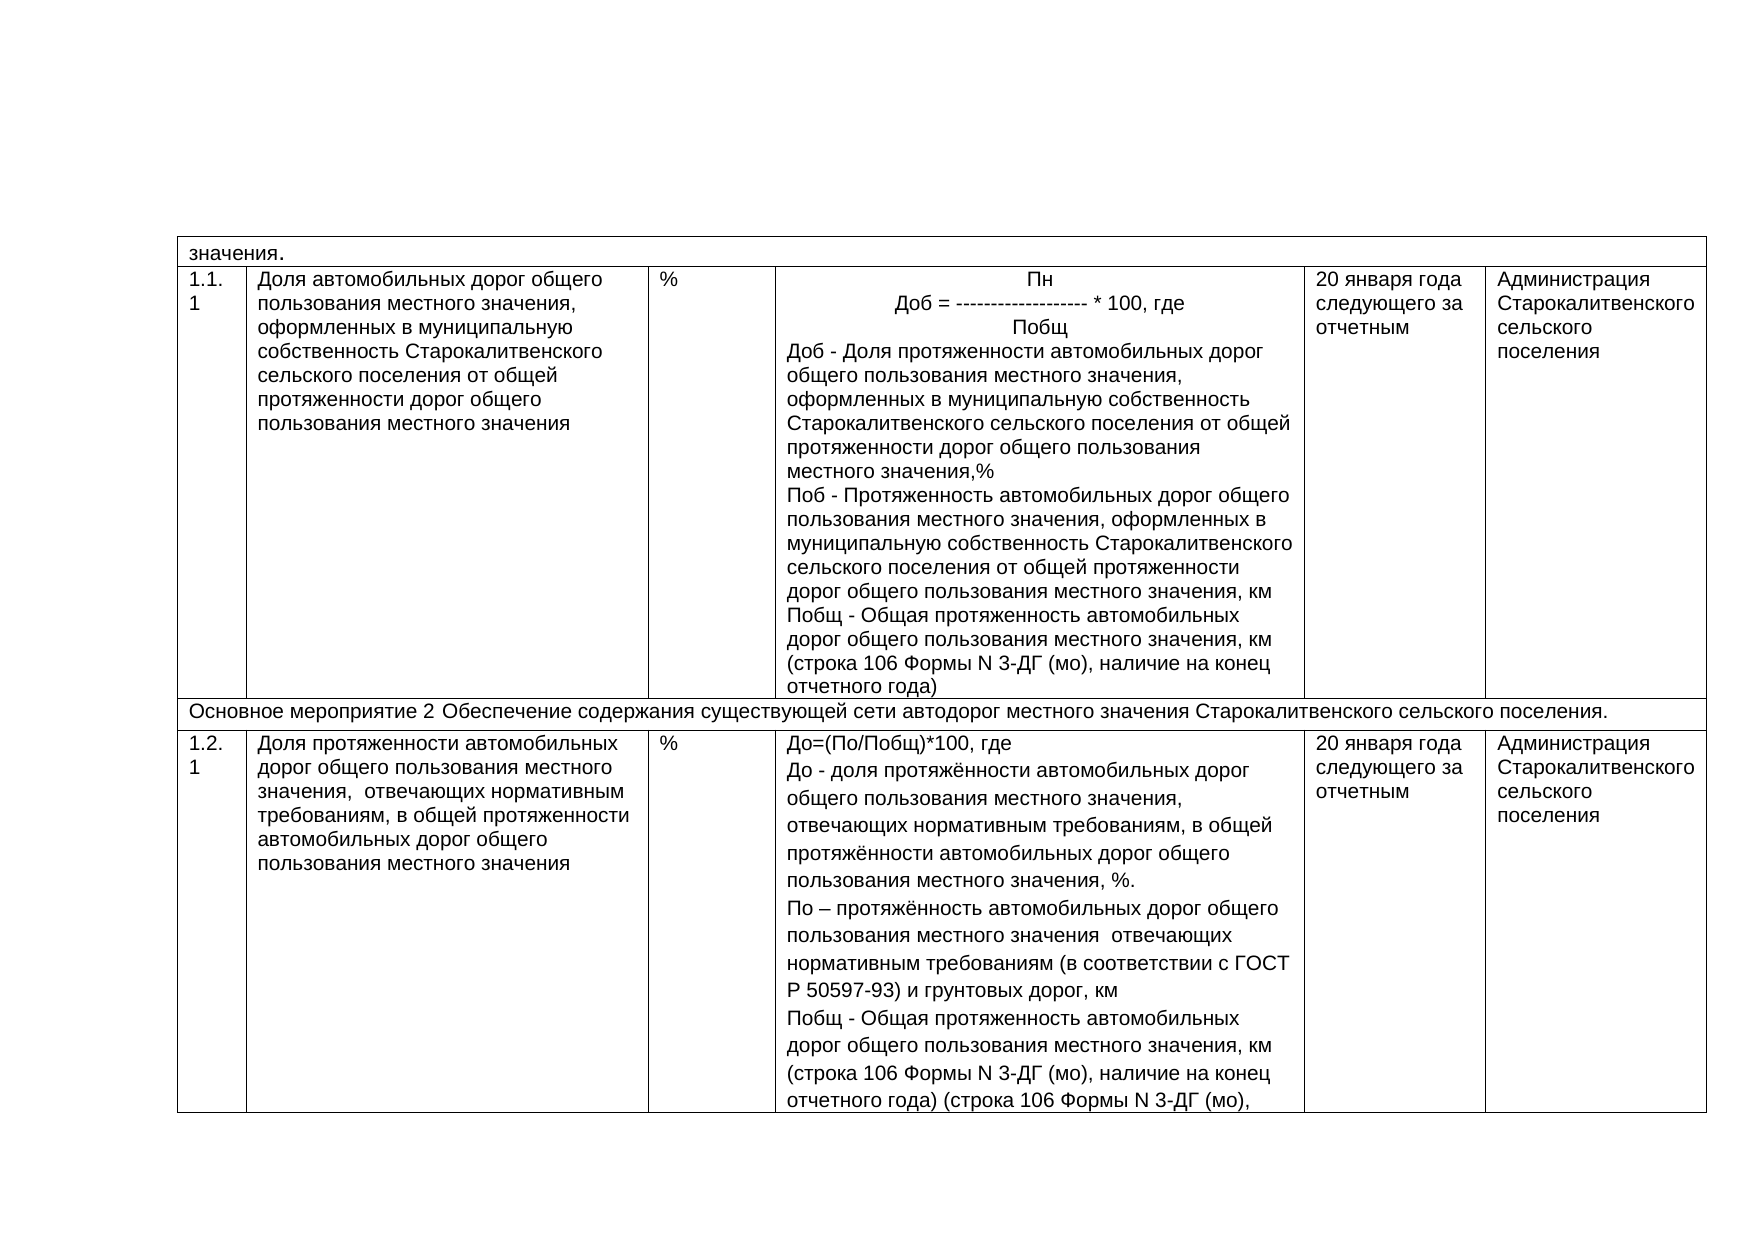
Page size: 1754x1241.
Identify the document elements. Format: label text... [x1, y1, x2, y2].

table_cell Основное мероприятие 2 Обеспечение содержания существующей сети автодорог местного значения Старокалитвенского сельского поселения. [178, 699, 1706, 729]
table_cell 20 января года следующего за отчетным [1305, 267, 1485, 698]
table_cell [247, 731, 648, 1112]
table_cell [178, 237, 1706, 266]
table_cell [1305, 731, 1485, 1112]
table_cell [1486, 731, 1706, 1112]
table_cell % [649, 267, 775, 698]
table_cell Доля автомобильных дорог общего пользования местного значения, оформленных в муниципальную собственность Старокалитвенского сельского поселения от общей протяженности дорог общего пользования местного значения [247, 267, 648, 698]
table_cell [776, 731, 1304, 1112]
table_cell Администрация Старокалитвенского сельского поселения [1486, 267, 1706, 698]
table_cell 1.1.1 [178, 267, 246, 698]
table_cell 1.2.1 [178, 731, 246, 1112]
table_cell Пн Доб = ------------------- * 100, где Побщ Доб - Доля протяженности автомобильных дорог общего пользования местного значения, оформленных в муниципальную собственность Старокалитвенского сельского поселения от общей протяженности дорог общего пользования местного значения,% Поб - Протяженность автомобильных дорог общего пользования местного значения, оформленных в муниципальную собственность Старокалитвенского сельского поселения от общей протяженности дорог общего пользования местного значения, км Побщ - Общая протяженность автомобильных дорог общего пользования местного значения, км (строка 106 Формы N 3-ДГ (мо), наличие на конец отчетного года) [776, 267, 1304, 698]
table_cell % [649, 731, 775, 1112]
